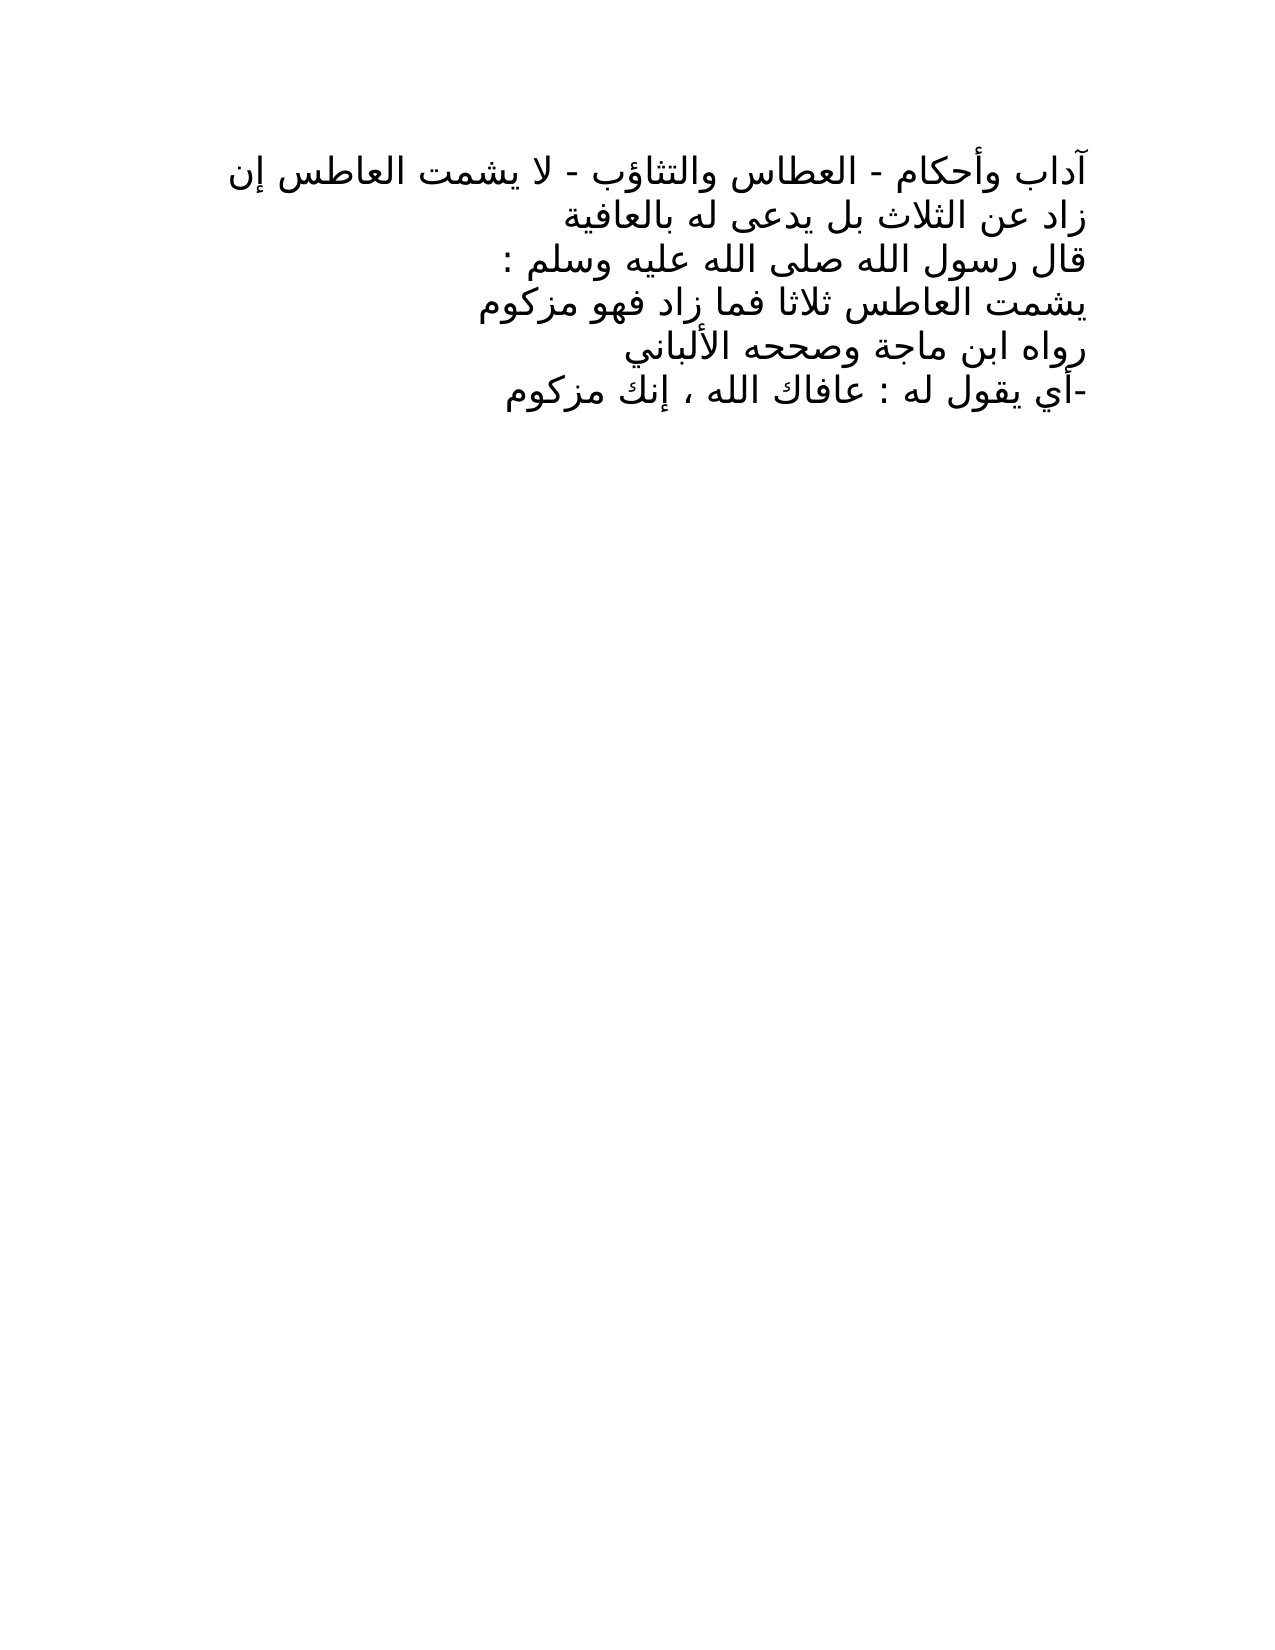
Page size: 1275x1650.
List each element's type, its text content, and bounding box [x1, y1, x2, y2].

text قال رسول الله صلى الله عليه وسلم : [187, 237, 1087, 281]
text آداب وأحكام - العطاس والتثاؤب - لا يشمت العاطس إن زاد عن الثلاث بل يدعى له بالعافية [187, 150, 1087, 237]
text -أي يقول له : عافاك الله ، إنك مزكوم [187, 368, 1087, 412]
text يشمت العاطس ثلاثا فما زاد فهو مزكوم [187, 281, 1087, 324]
text رواه ابن ماجة وصححه الألباني [187, 324, 1087, 368]
